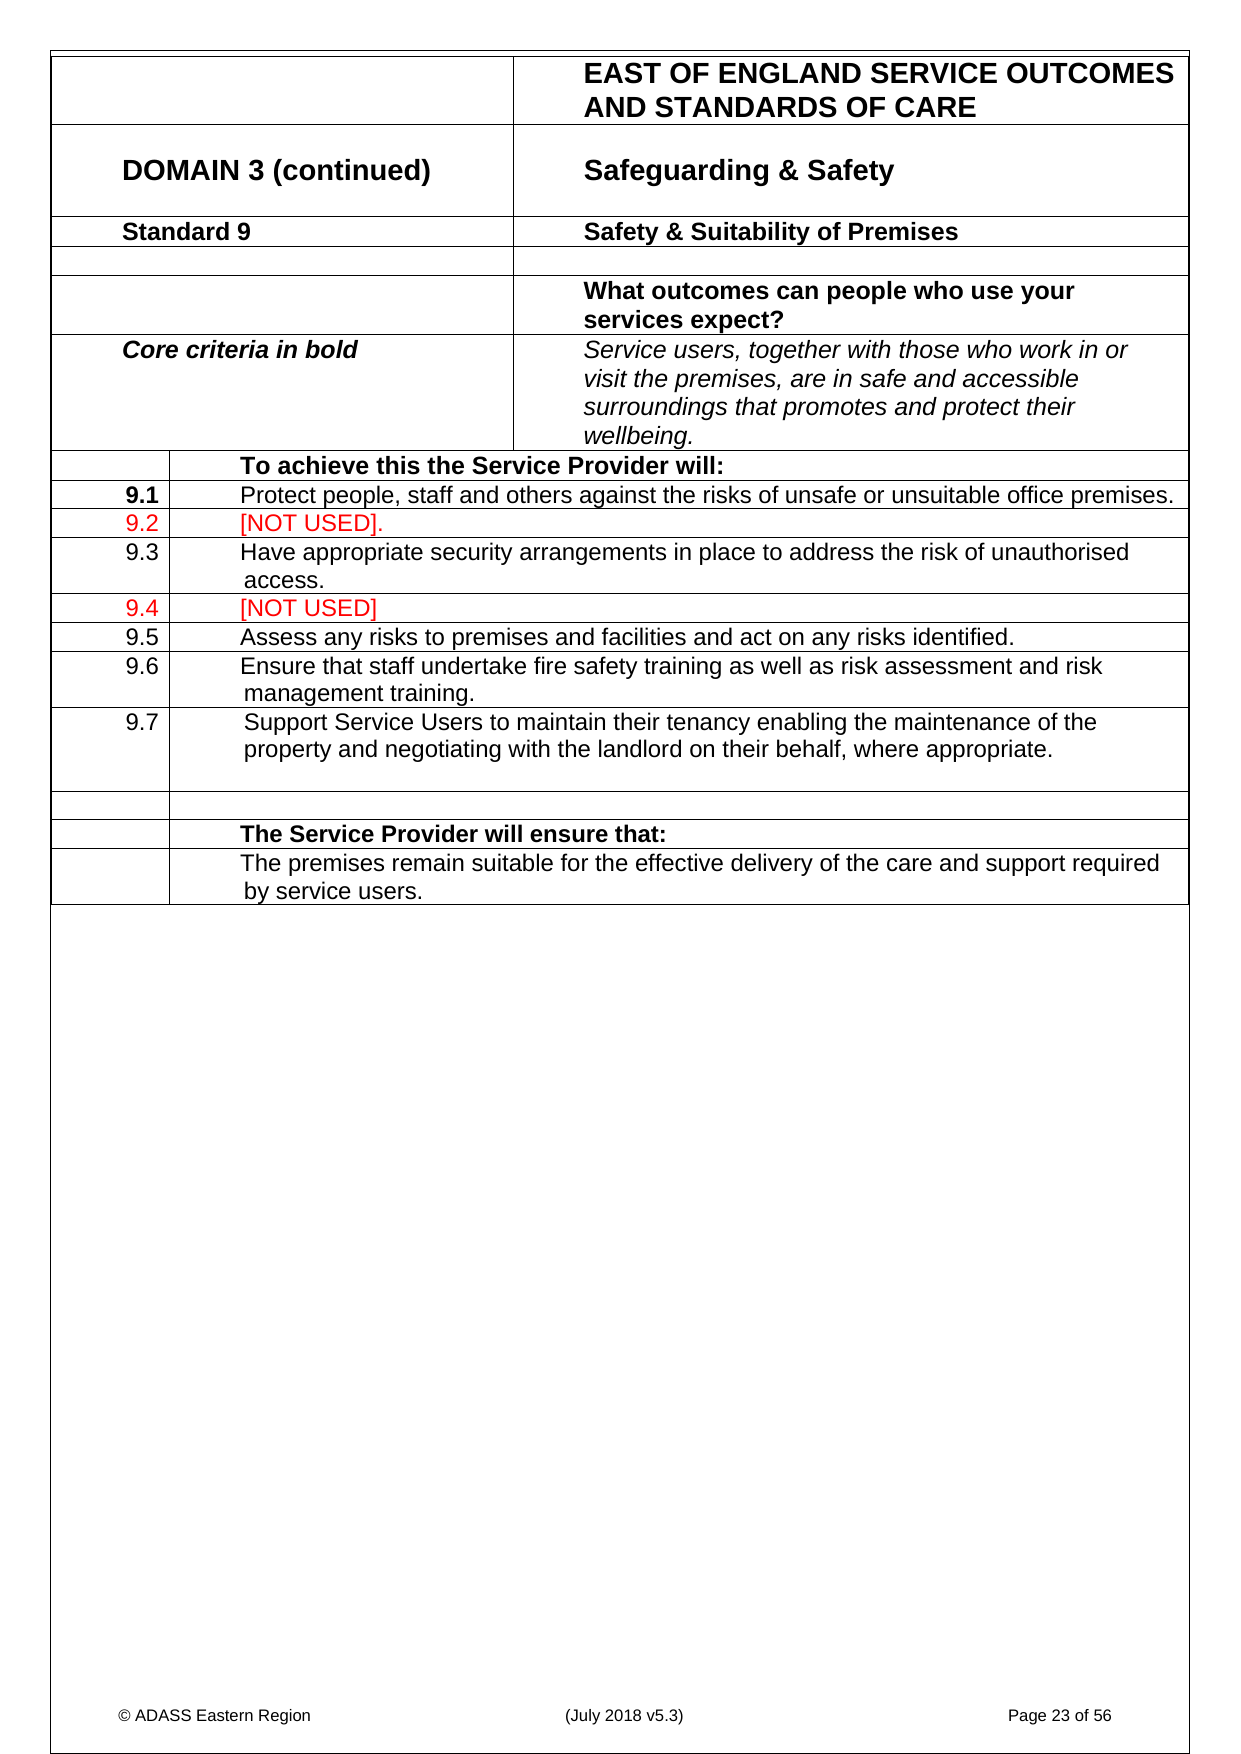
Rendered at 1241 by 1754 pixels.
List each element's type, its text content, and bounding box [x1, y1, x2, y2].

table_header EAST OF SERVICE OUTCOMES AND STANDARDS OF CARE [514, 57, 1188, 124]
table_cell Safeguarding & Safety [514, 125, 1188, 216]
table_cell [NOT USED] [170, 594, 1188, 622]
table_cell [52, 849, 169, 904]
table_cell 9.4 [52, 594, 169, 622]
table_cell Safety & Suitability of Premises [514, 217, 1188, 246]
table_cell Support Service Users to maintain their tenancy enabling the maintenance of the property and negotiating with the landlord on their behalf, where appropriate. [170, 708, 1188, 791]
table_cell To achieve this the Service Provider will: [170, 451, 1188, 480]
table_cell 9.3 [52, 538, 169, 593]
table_cell Service users, together with those who work in or visit the premises, are in safe and accessible surroundings that promotes and protect their wellbeing. [514, 335, 1188, 450]
table_cell [52, 820, 169, 848]
table_cell Core criteria in bold [52, 335, 513, 450]
table_cell 9.1 [52, 481, 169, 508]
table_cell [52, 792, 169, 819]
table_cell [514, 247, 1188, 275]
table_cell [52, 247, 513, 275]
table_header [52, 57, 513, 124]
table_cell The premises remain suitable for the effective delivery of the care and support required by service users. [170, 849, 1188, 904]
table_cell 9.7 [52, 708, 169, 791]
table_cell Assess any risks to premises and facilities and act on any risks identified. [170, 623, 1188, 651]
table_cell Ensure that staff undertake fire safety training as well as risk assessment and risk management training. [170, 652, 1188, 707]
table_cell The Service Provider will ensure that: [170, 820, 1188, 848]
table_cell 9.2 [52, 509, 169, 537]
table_cell Protect people, staff and others against the risks of unsafe or unsuitable office premises. [170, 481, 1188, 508]
table_cell [52, 276, 513, 334]
table_cell Have appropriate security arrangements in place to address the risk of unauthorised access. [170, 538, 1188, 593]
table_cell DOMAIN 3 (continued) [52, 125, 513, 216]
table_cell 9.5 [52, 623, 169, 651]
table_cell [NOT USED]. [170, 509, 1188, 537]
table_cell 9.6 [52, 652, 169, 707]
table_cell Standard 9 [52, 217, 513, 246]
table_cell What outcomes can people who use your services expect? [514, 276, 1188, 334]
table_cell [52, 451, 169, 480]
table_cell [170, 792, 1188, 819]
